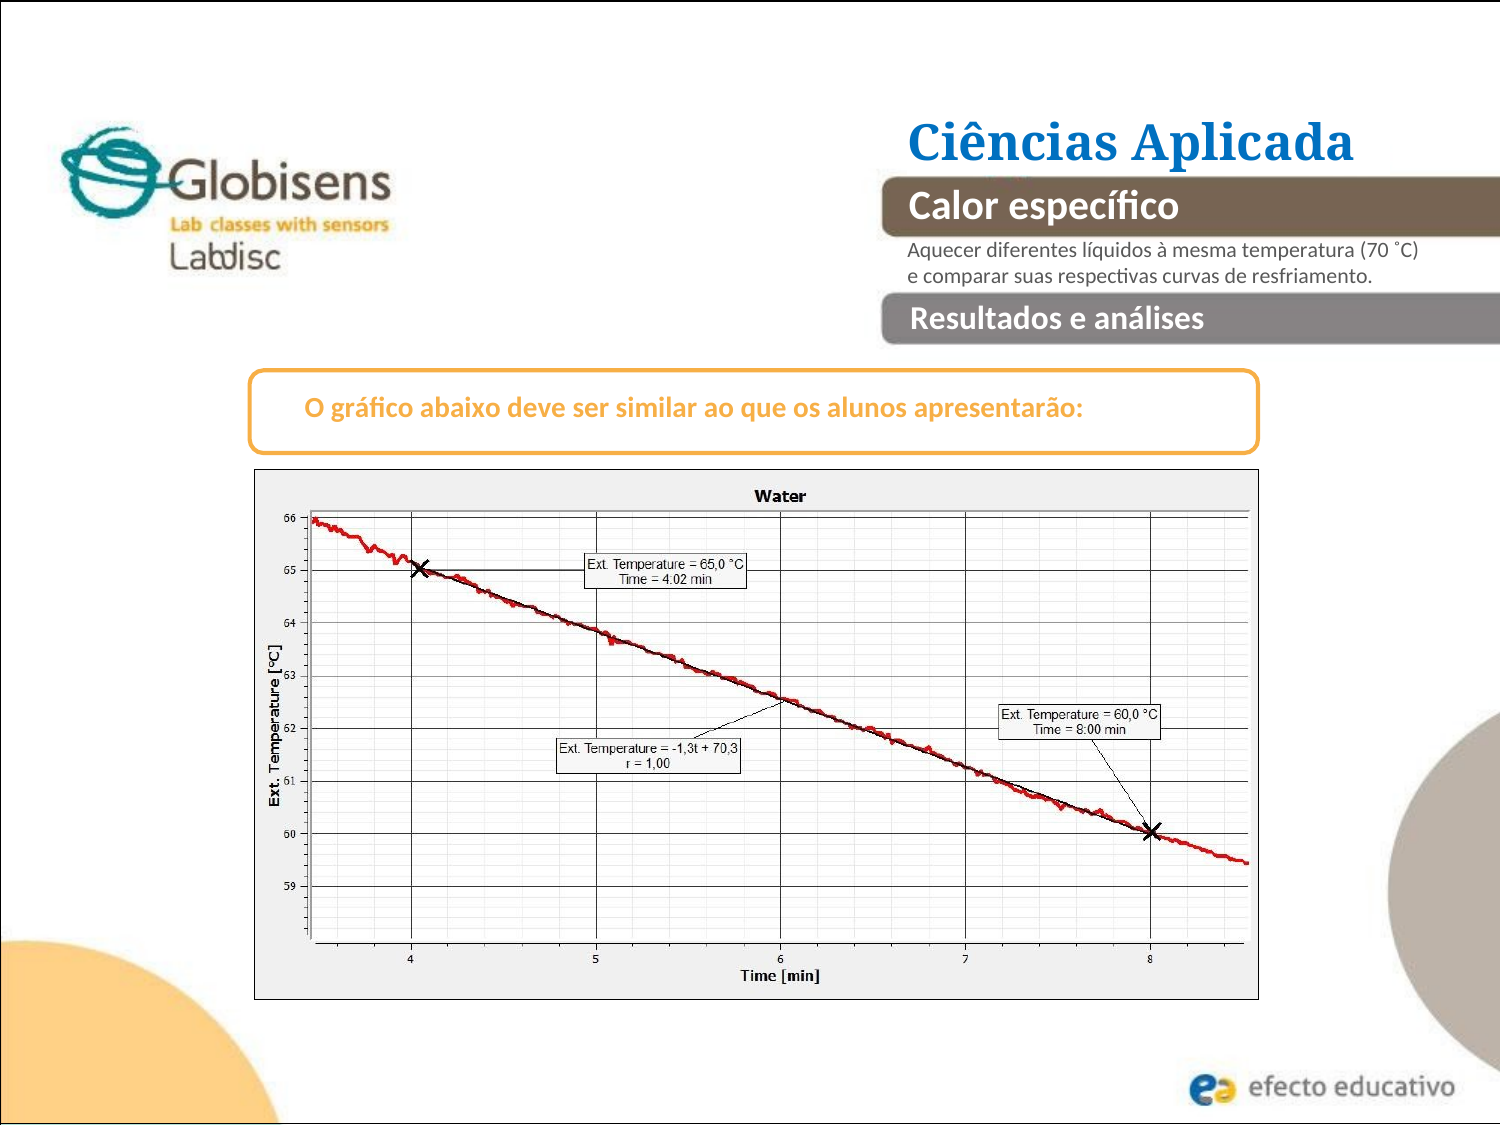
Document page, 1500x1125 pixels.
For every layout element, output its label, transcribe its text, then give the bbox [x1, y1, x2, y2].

picture [1, 2, 1500, 1123]
text Aquecer diferentes líquidos à mesma temperatura (70 ˚C) [832, 236, 1433, 262]
subtitle Resultados e análises [895, 297, 1433, 338]
text Calor específico [909, 179, 1433, 230]
subtitle O gráfico abaixo deve ser similar ao que os alunos apresentarão: [304, 389, 1433, 424]
text e comparar suas respectivas curvas de resfriamento. [907, 262, 1433, 288]
